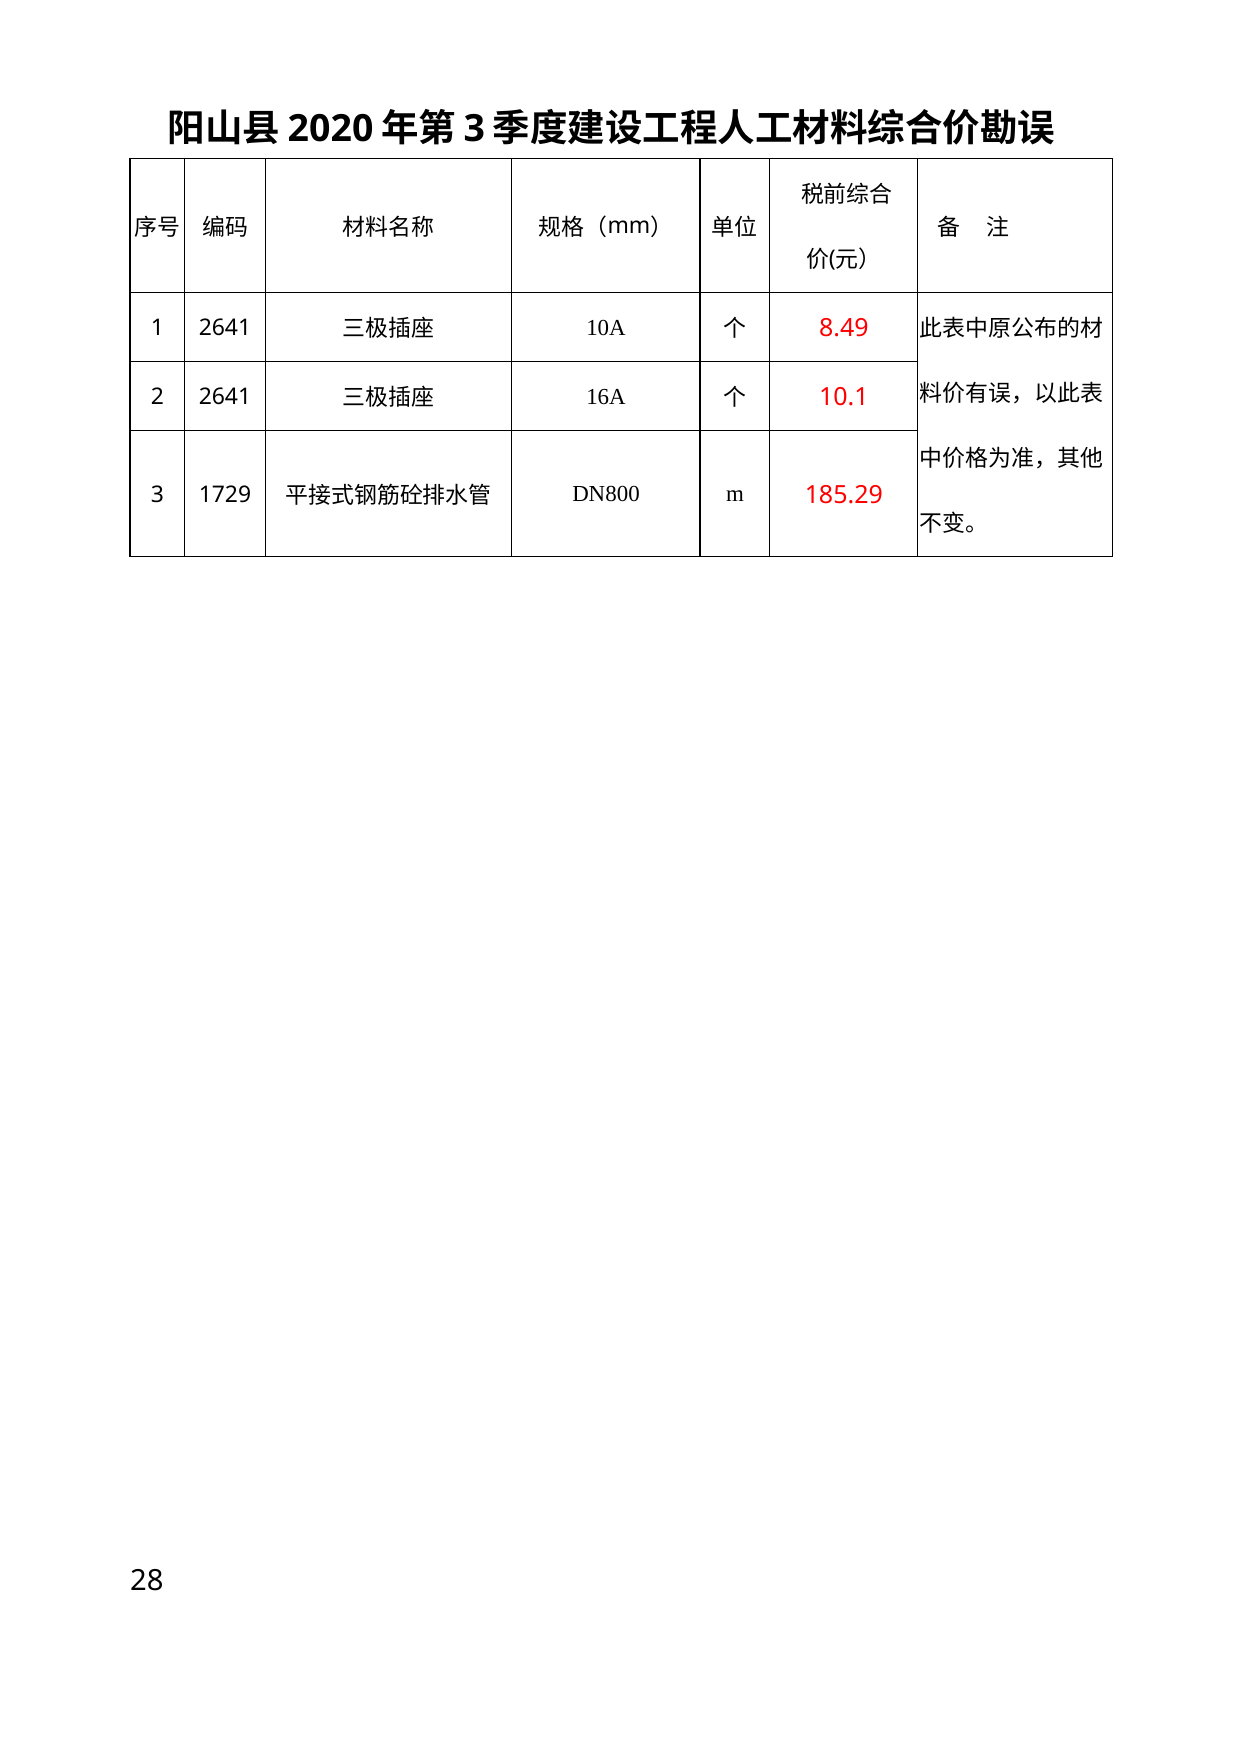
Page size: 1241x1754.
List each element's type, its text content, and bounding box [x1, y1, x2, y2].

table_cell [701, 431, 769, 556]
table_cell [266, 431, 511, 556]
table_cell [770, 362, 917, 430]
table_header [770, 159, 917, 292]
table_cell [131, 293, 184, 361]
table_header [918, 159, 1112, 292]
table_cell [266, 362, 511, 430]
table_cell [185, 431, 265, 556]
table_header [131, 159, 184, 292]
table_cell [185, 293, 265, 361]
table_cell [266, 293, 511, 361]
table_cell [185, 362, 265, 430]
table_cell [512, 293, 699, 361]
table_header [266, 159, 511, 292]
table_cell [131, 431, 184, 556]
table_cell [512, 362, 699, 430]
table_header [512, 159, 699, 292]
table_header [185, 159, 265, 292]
text 阳山县2020年第3季度建设工程人工材料综合价勘误 [130, 92, 1181, 157]
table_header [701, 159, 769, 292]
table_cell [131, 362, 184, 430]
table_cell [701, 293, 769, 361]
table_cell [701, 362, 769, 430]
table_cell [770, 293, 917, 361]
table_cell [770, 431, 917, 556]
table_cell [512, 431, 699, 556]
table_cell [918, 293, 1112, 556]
